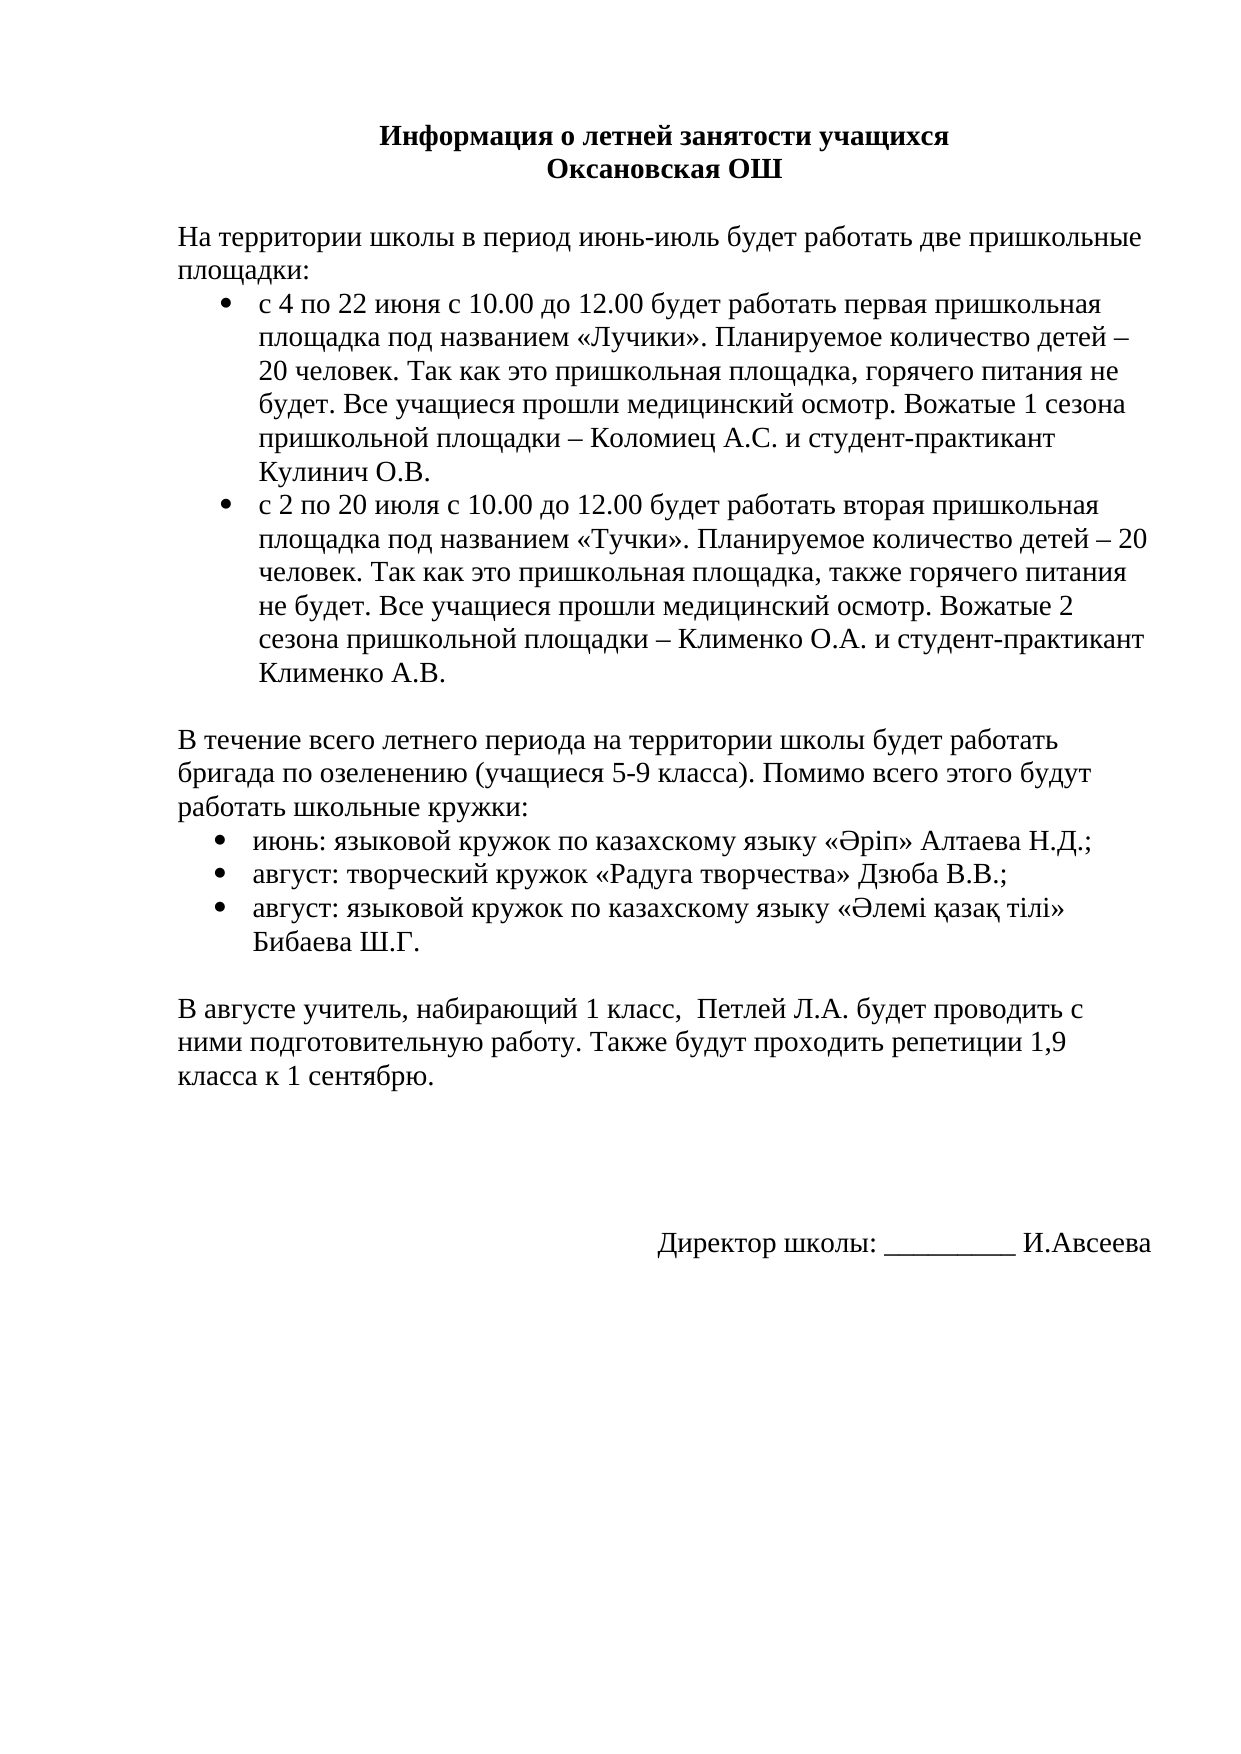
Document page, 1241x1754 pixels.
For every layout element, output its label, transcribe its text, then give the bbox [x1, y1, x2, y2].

list июнь: языковой кружок по казахскому языку «Әріп» Алтаева Н.Д.; [215, 823, 1152, 856]
text На территории школы в период июнь-июль будет работать две пришкольные площадки: [177, 219, 1152, 286]
text Информация о летней занятости учащихся [177, 118, 1152, 152]
text Оксановская ОШ [177, 152, 1152, 185]
list август: творческий кружок «Радуга творчества» Дзюба В.В.; [215, 856, 1152, 890]
list с 2 по 20 июля с 10.00 до 12.00 будет работать вторая пришкольная площадка под названием «Тучки». Планируемое количество детей – 20 человек. Так как это пришкольная площадка, также горячего питания не будет. Все учащиеся прошли медицинский осмотр. Вожатые 2 сезона пришкольной площадки – Клименко О.А. и студент-практикант Клименко А.В. [221, 487, 1152, 688]
text Директор школы: _________ И.Авсеева [177, 1226, 1152, 1259]
list с 4 по 22 июня с 10.00 до 12.00 будет работать первая пришкольная площадка под названием «Лучики». Планируемое количество детей – 20 человек. Так как это пришкольная площадка, горячего питания не будет. Все учащиеся прошли медицинский осмотр. Вожатые 1 сезона пришкольной площадки – Коломиец А.С. и студент-практикант Кулинич О.В. [221, 286, 1152, 487]
text В августе учитель, набирающий 1 класс, Петлей Л.А. будет проводить с ними подготовительную работу. Также будут проходить репетиции 1,9 класса к 1 сентябрю. [177, 991, 1152, 1091]
text В течение всего летнего периода на территории школы будет работать бригада по озеленению (учащиеся 5-9 класса). Помимо всего этого будут работать школьные кружки: [177, 722, 1152, 823]
list август: языковой кружок по казахскому языку «Әлемі қазақ тілі» Бибаева Ш.Г. [215, 890, 1152, 957]
